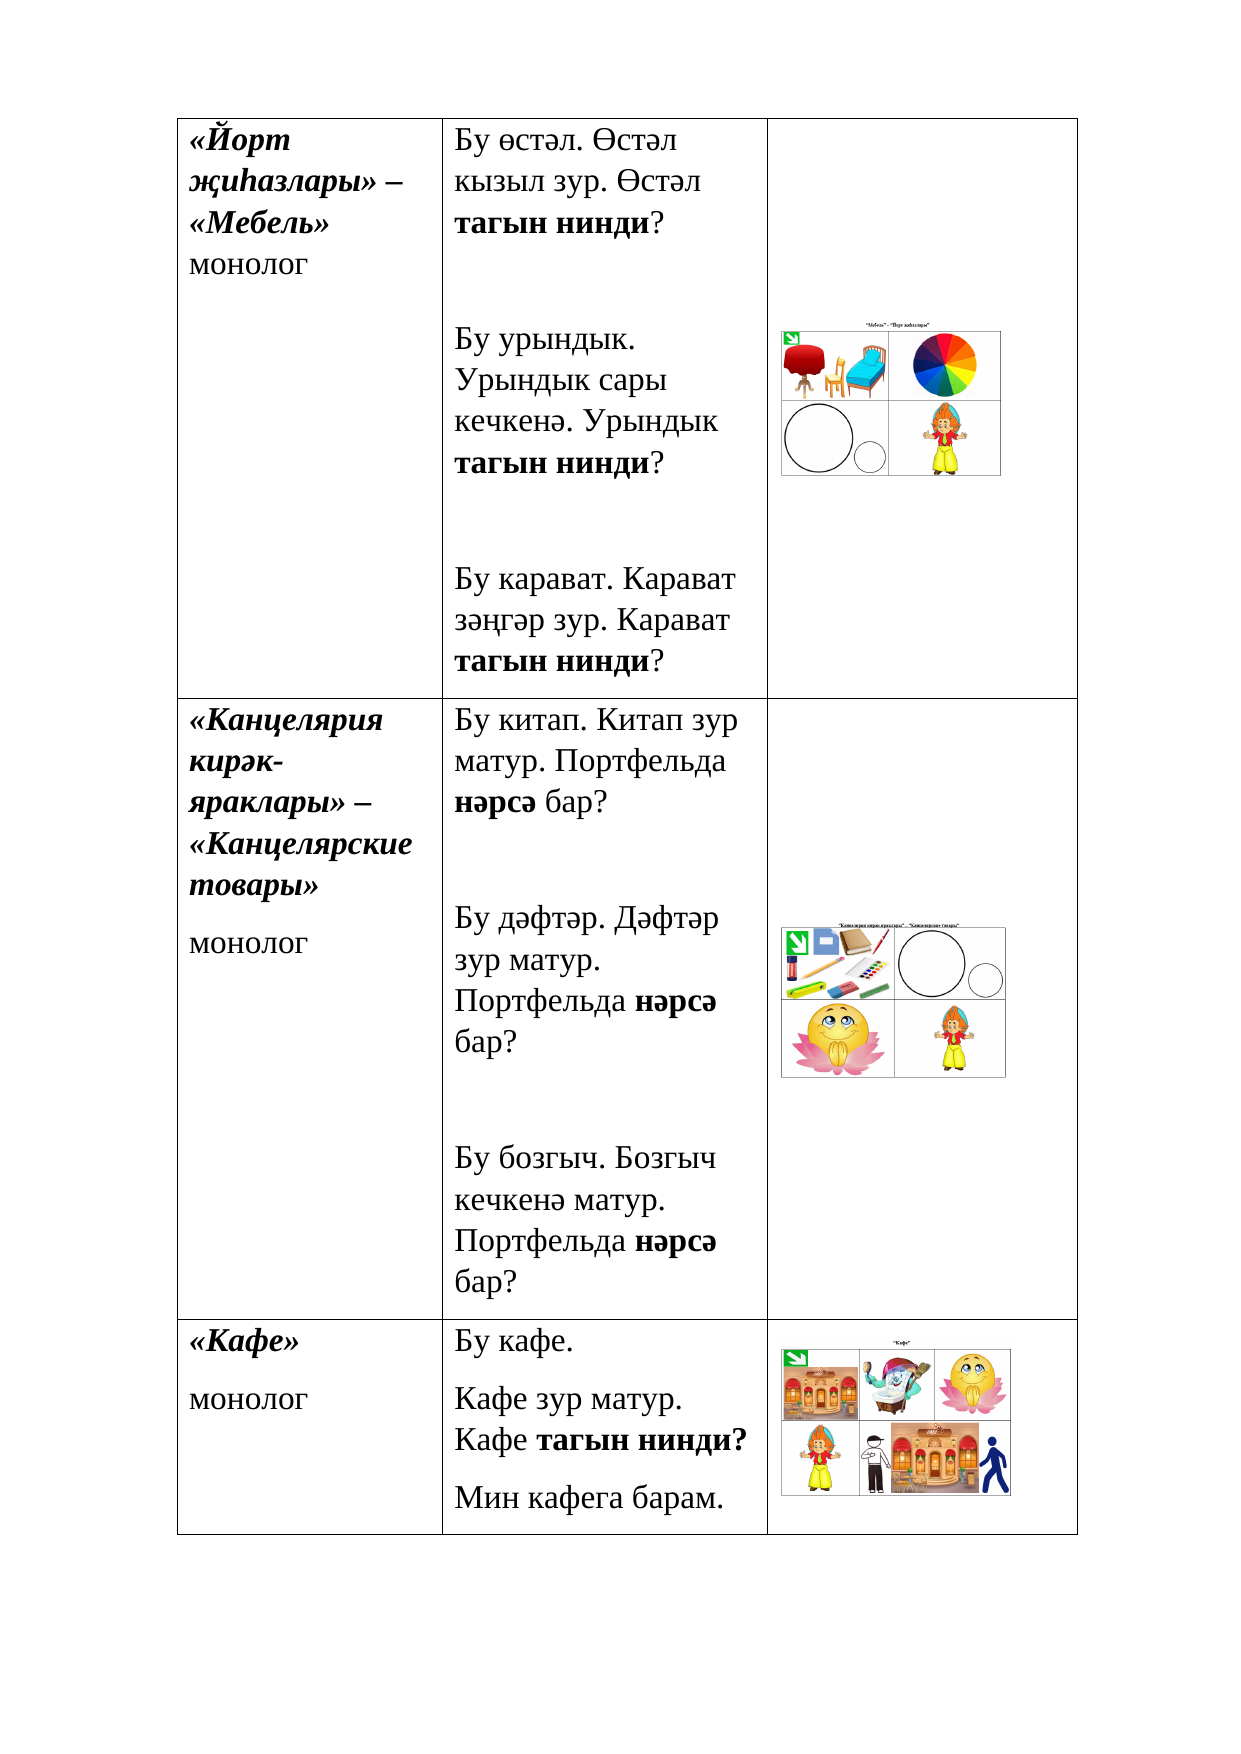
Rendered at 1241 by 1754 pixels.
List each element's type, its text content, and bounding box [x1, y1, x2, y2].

table_cell Бу өстәл. Өстәл кызыл зур. Өстәл тагын нинди? Бу урындык. Урындык сары кечкенә. Урындык тагын нинди? Бу карават. Карават зәңгәр зур. Карават тагын нинди? [443, 119, 767, 698]
table_cell [768, 119, 1077, 698]
table_cell «Канцелярия кирәк-яраклары» – «Канцелярские товары» монолог [178, 699, 442, 1319]
table_cell «Кафе» монолог [178, 1320, 442, 1534]
picture [778, 320, 1003, 478]
picture [778, 920, 1008, 1078]
table_cell «Йорт җиһазлары» – «Мебель» монолог [178, 119, 442, 698]
table_cell Бу кафе. Кафе зур матур. Кафе тагын нинди? Мин кафега барам. [443, 1320, 767, 1534]
picture [778, 1339, 1014, 1497]
table_cell Бу китап. Китап зур матур. Портфельда нәрсә бар? Бу дәфтәр. Дәфтәр зур матур. Портфельда нәрсә бар? Бу бозгыч. Бозгыч кечкенә матур. Портфельда нәрсә бар? [443, 699, 767, 1319]
table_cell [768, 699, 1077, 1319]
table_cell [768, 1320, 1077, 1534]
